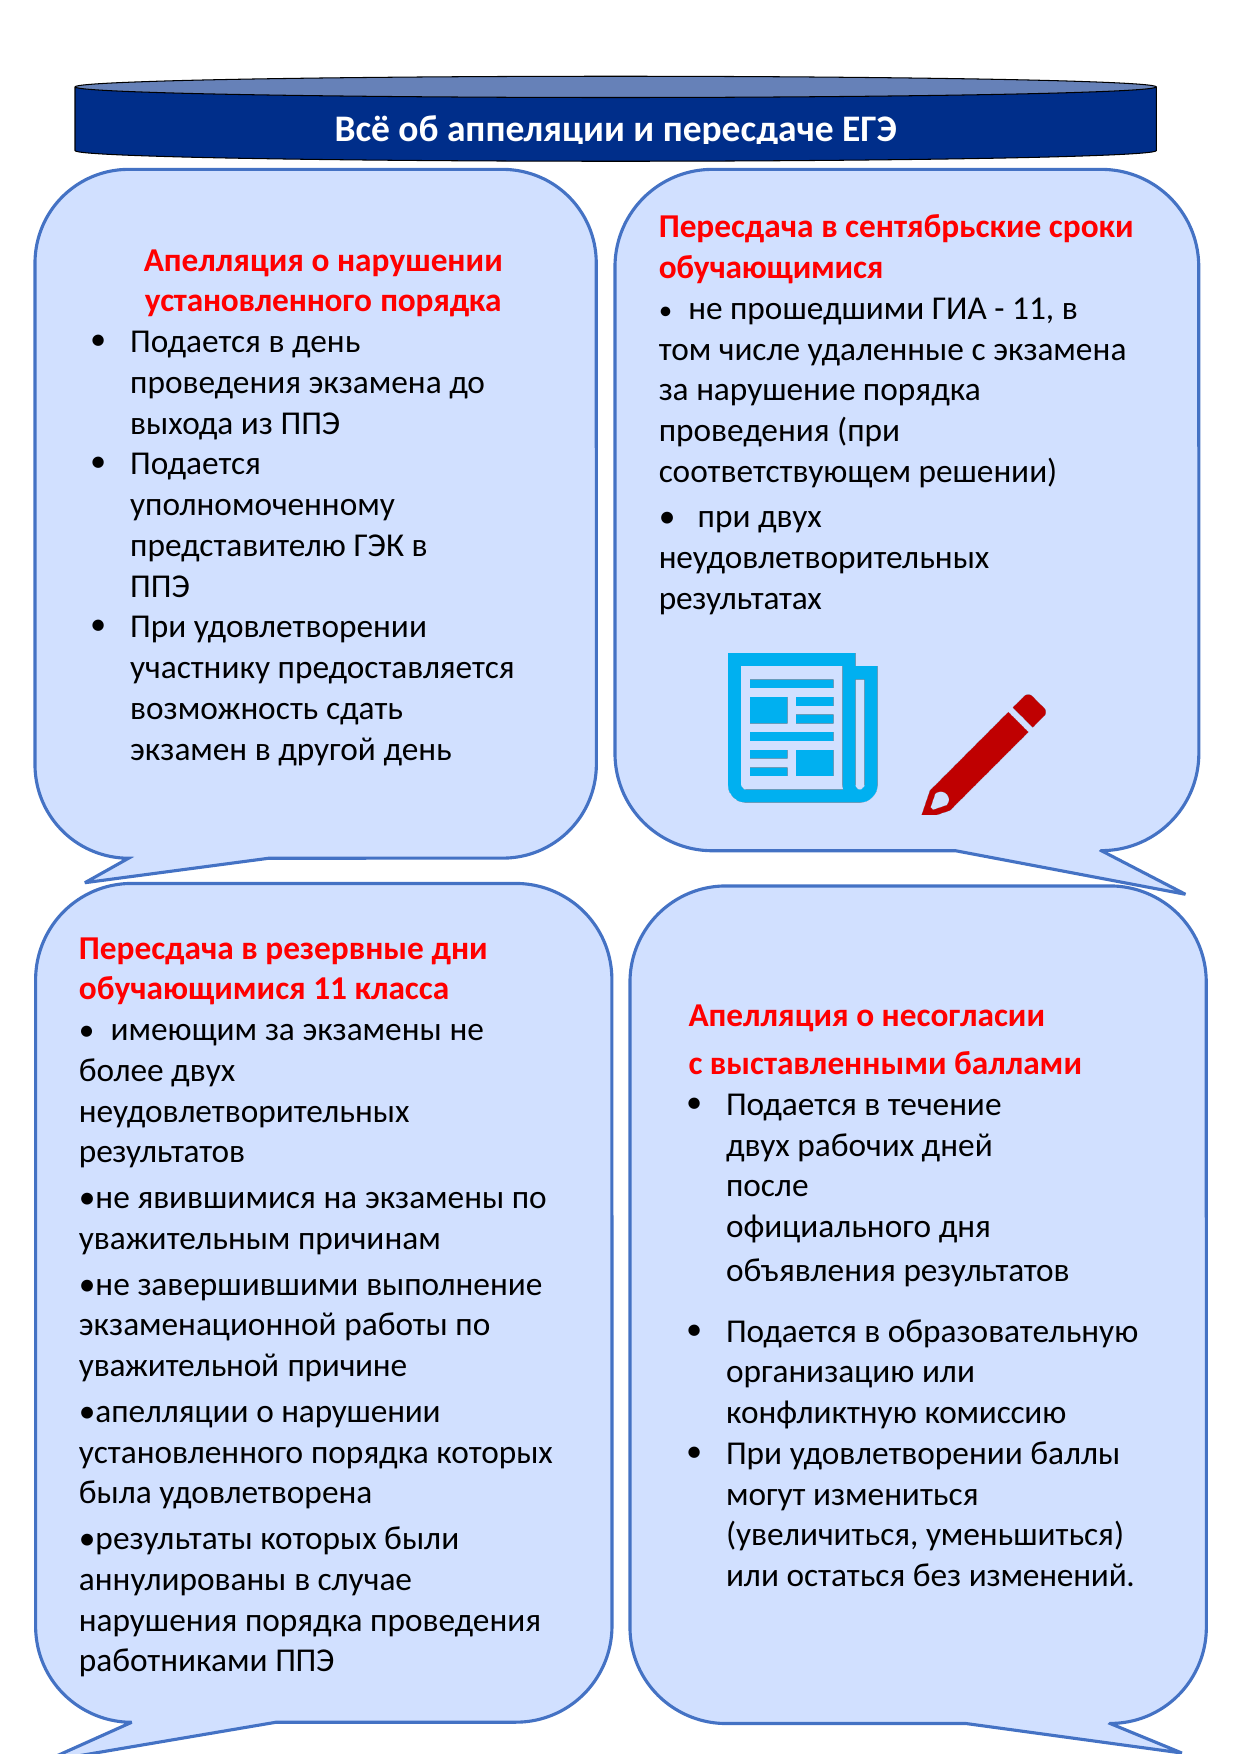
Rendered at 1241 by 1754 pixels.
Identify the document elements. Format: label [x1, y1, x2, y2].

picture [697, 622, 1058, 815]
